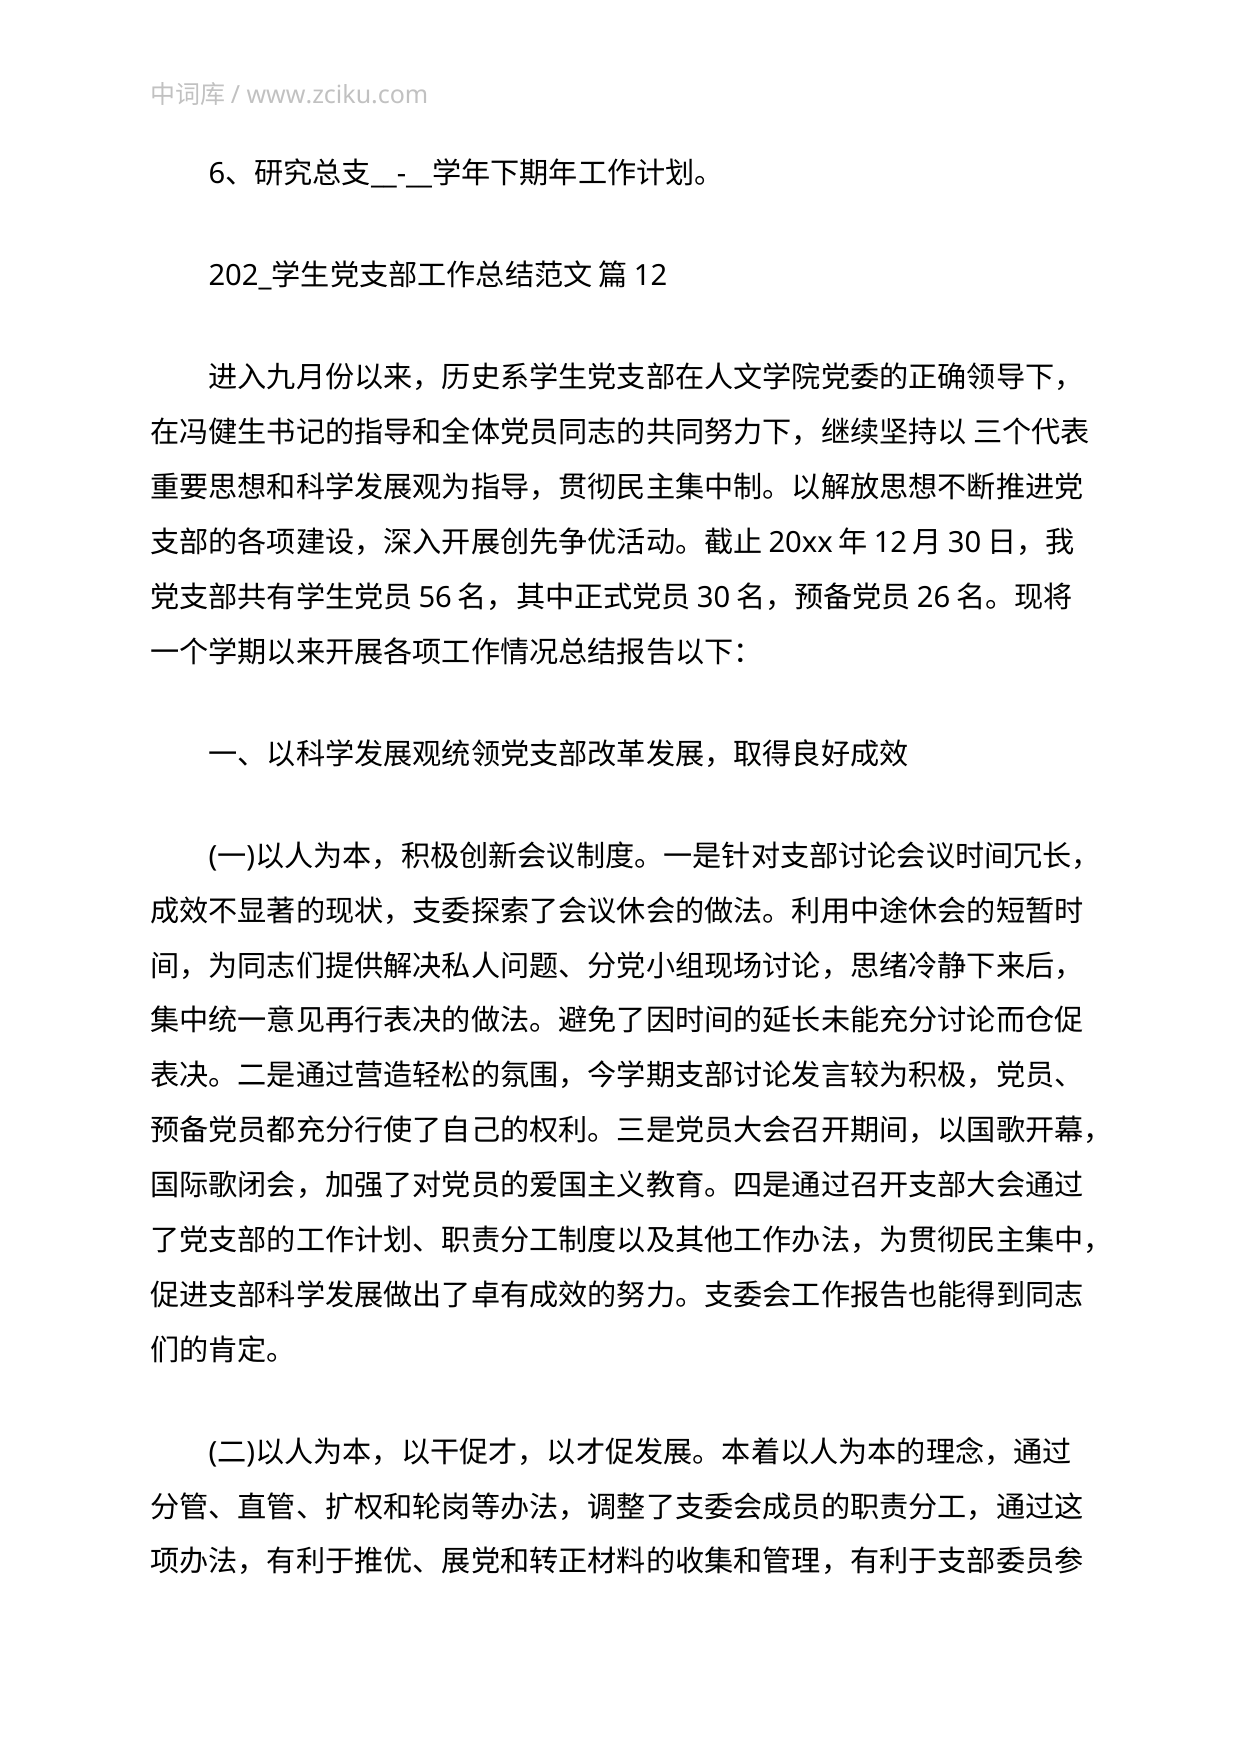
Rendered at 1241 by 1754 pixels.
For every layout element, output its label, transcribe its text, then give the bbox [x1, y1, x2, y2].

text 6、研究总支__-__学年下期年工作计划。 [150, 150, 1090, 192]
text (一)以人为本，积极创新会议制度。一是针对支部讨论会议时间冗长，成效不显著的现状，支委探索了会议休会的做法。利用中途休会的短暂时间，为同志们提供解决私人问题、分党小组现场讨论，思绪冷静下来后，集中统一意见再行表决的做法。避免了因时间的延长未能充分讨论而仓促表决。二是通过营造轻松的氛围，今学期支部讨论发言较为积极，党员、预备党员都充分行使了自己的权利。三是党员大会召开期间，以国歌开幕，国际歌闭会，加强了对党员的爱国主义教育。四是通过召开支部大会通过了党支部的工作计划、职责分工制度以及其他工作办法，为贯彻民主集中，促进支部科学发展做出了卓有成效的努力。支委会工作报告也能得到同志们的肯定。 [150, 832, 1090, 1369]
text 进入九月份以来，历史系学生党支部在人文学院党委的正确领导下，在冯健生书记的指导和全体党员同志的共同努力下，继续坚持以 三个代表 重要思想和科学发展观为指导，贯彻民主集中制。以解放思想不断推进党支部的各项建设，深入开展创先争优活动。截止20xx年12月30日，我党支部共有学生党员56名，其中正式党员30名，预备党员26名。现将一个学期以来开展各项工作情况总结报告以下： [150, 354, 1090, 671]
text 一、以科学发展观统领党支部改革发展，取得良好成效 [150, 730, 1090, 773]
text 202_学生党支部工作总结范文 篇12 [150, 252, 1090, 294]
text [150, 1428, 1090, 1580]
